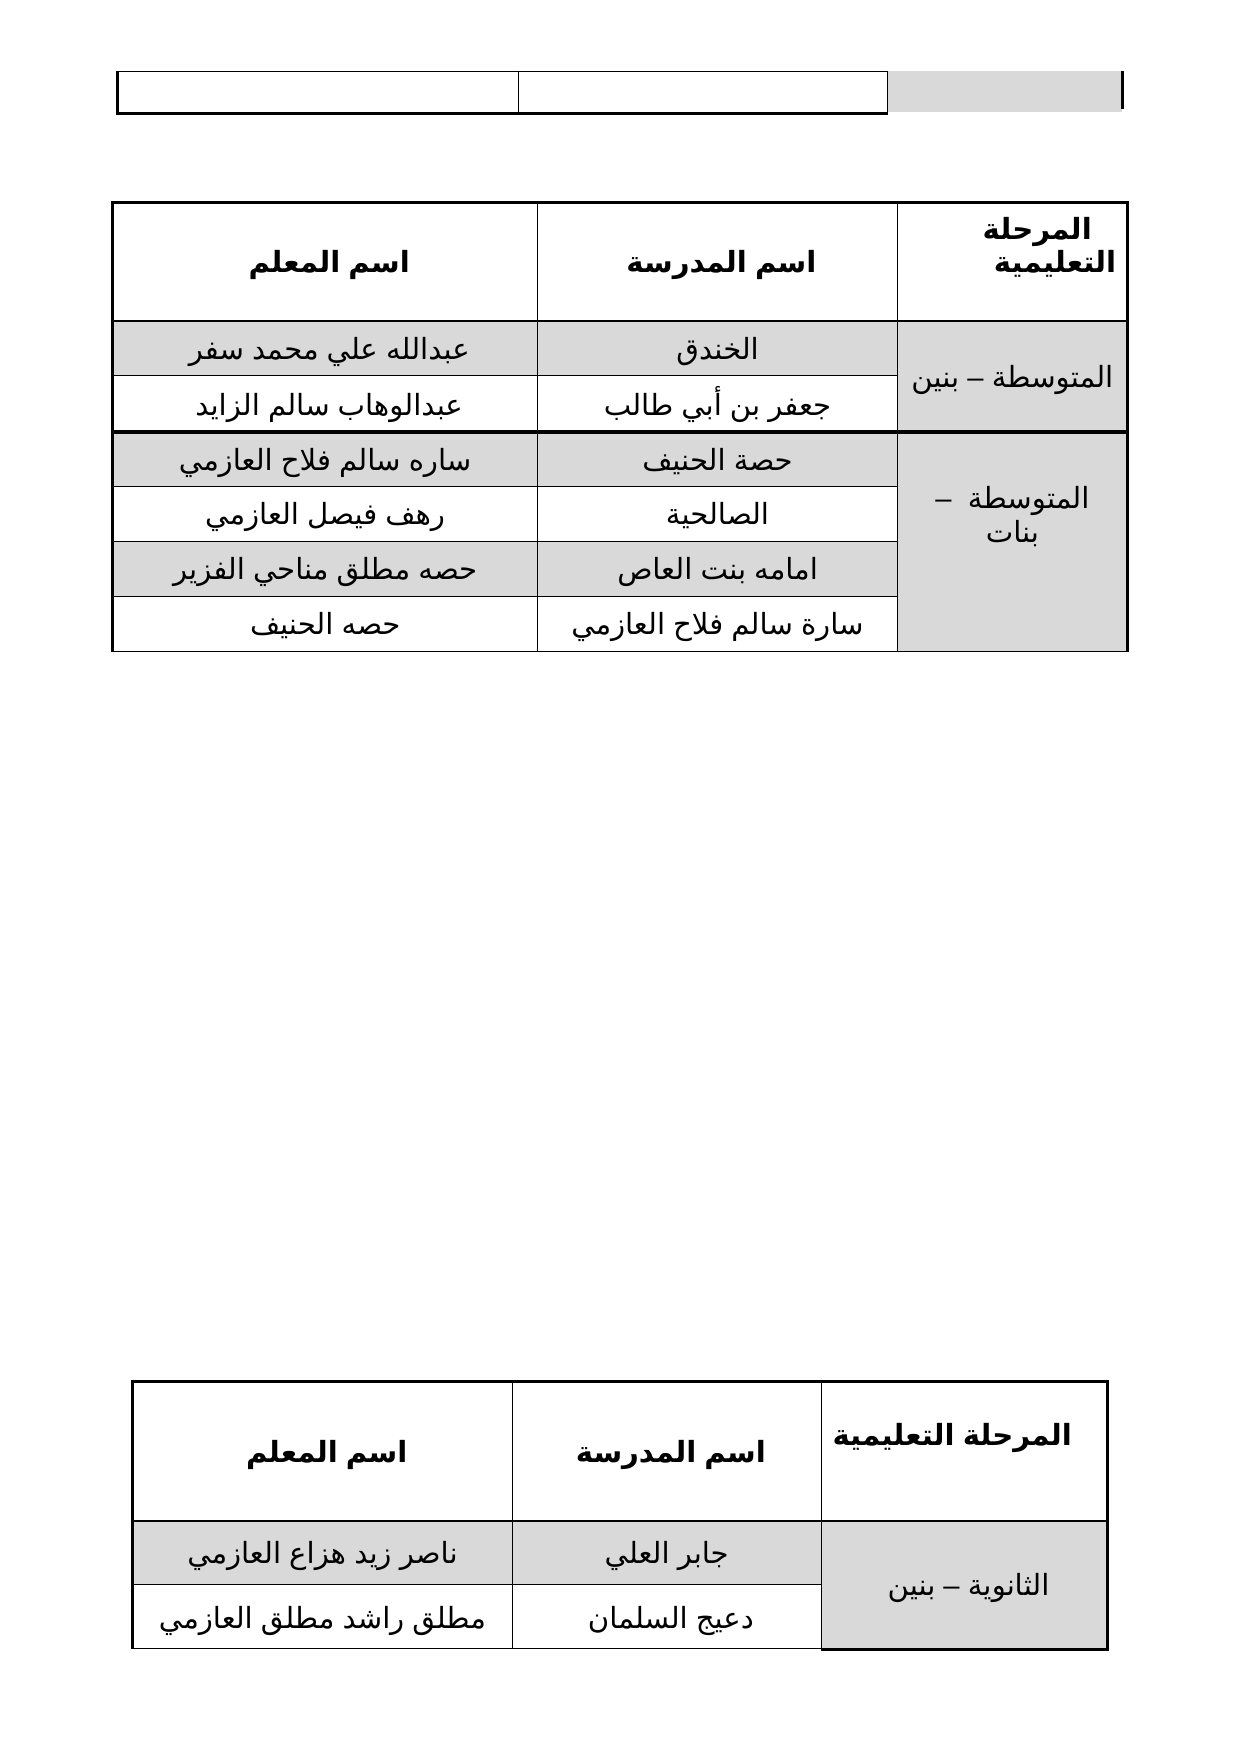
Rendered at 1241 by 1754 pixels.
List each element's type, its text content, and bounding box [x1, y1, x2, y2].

table_cell ساره سالم فلاح العازمي [114, 434, 537, 486]
table_header اسم المدرسة [538, 204, 897, 320]
table_cell رهف فيصل العازمي [114, 487, 537, 541]
table_cell جعفر بن أبي طالب [538, 376, 897, 430]
table_cell [119, 72, 518, 112]
table_cell ناصر زيد هزاع العازمي [134, 1522, 512, 1584]
table_header اسم المعلم [114, 204, 537, 320]
table_cell الخندق [538, 322, 897, 375]
table_header المرحلة التعليمية [898, 204, 1126, 320]
table_cell حصه الحنيف [114, 597, 537, 651]
table_cell [519, 72, 887, 112]
table_cell عبدالوهاب سالم الزايد [114, 376, 537, 430]
table_cell جابر العلي [513, 1522, 821, 1584]
table_cell سارة سالم فلاح العازمي [538, 597, 897, 651]
table_cell حصه مطلق مناحي الفزير [114, 542, 537, 596]
table_cell الثانوية – بنين [822, 1522, 1106, 1648]
table_cell [898, 596, 1126, 651]
table_cell الصالحية [538, 487, 897, 541]
table_cell مطلق راشد مطلق العازمي [134, 1585, 512, 1648]
table_cell المتوسطة – بنين [898, 322, 1126, 430]
table_cell امامه بنت العاص [538, 542, 897, 596]
table_header اسم المدرسة [513, 1383, 821, 1520]
table_cell حصة الحنيف [538, 434, 897, 486]
table_cell المتوسطة – بنات [898, 434, 1126, 596]
table_cell عبدالله علي محمد سفر [114, 322, 537, 375]
table_cell دعيج السلمان [513, 1585, 821, 1648]
table_header المرحلة التعليمية [822, 1383, 1106, 1520]
table_header اسم المعلم [134, 1383, 512, 1520]
